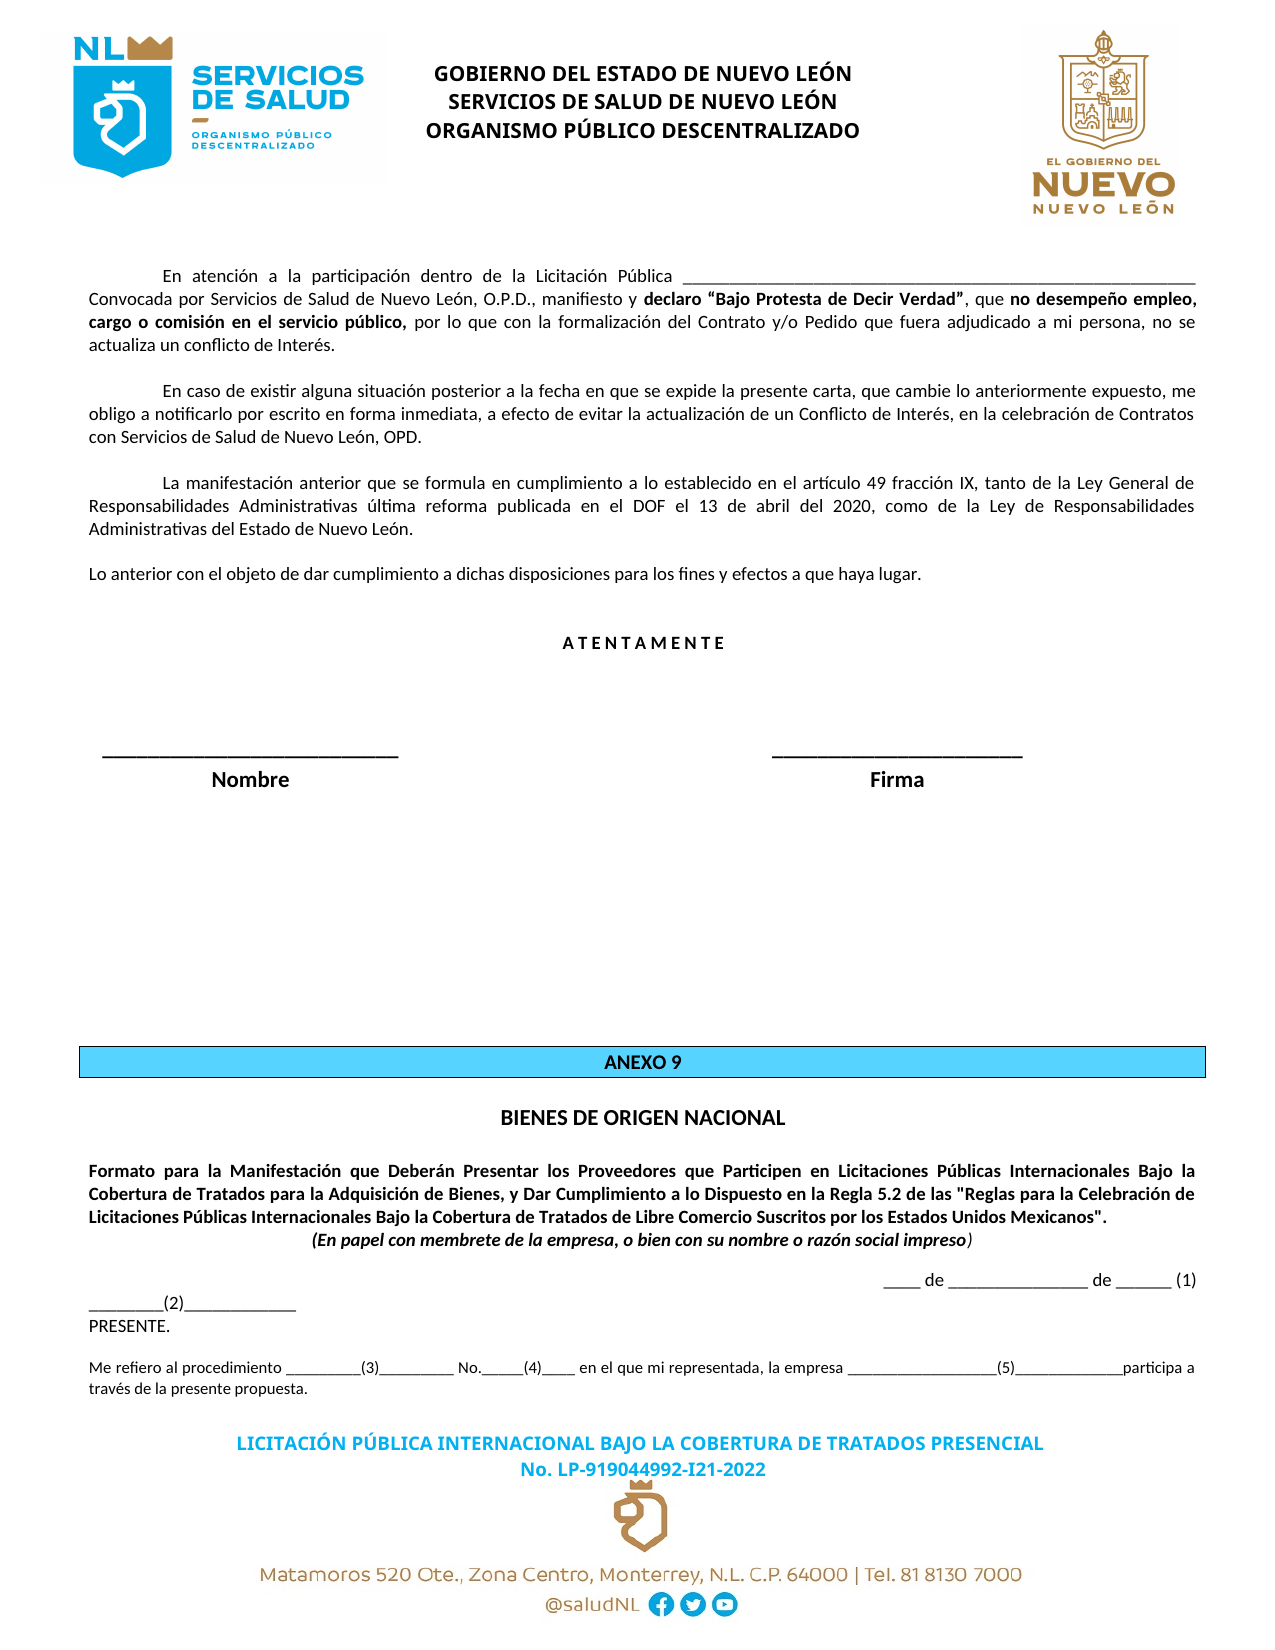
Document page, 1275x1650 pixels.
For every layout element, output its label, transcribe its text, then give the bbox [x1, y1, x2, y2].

text La manifestación anterior que se formula en cumplimiento a lo establecido en el artículo 49 fracción IX, tanto de la Ley General de Responsabilidades Administrativas última reforma publicada en el DOF el 13 de abril del 2020, como de la Ley de Responsabilidades Administrativas del Estado de Nuevo León. [89, 471, 1197, 540]
text PRESENTE. [89, 1314, 1197, 1337]
picture [638, 1462, 644, 1470]
picture [730, 1462, 736, 1473]
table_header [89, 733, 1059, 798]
text Me refiero al procedimiento _________(3)_________ No._____(4)____ en el que mi representada, la empresa __________________(5)_____________participa a través de la presente propuesta. [89, 1358, 1197, 1398]
text ________(2)____________ [89, 1291, 1197, 1314]
picture [742, 1462, 750, 1473]
text A T E N T A M E N T E [89, 631, 1197, 654]
text Lo anterior con el objeto de dar cumplimiento a dichas disposiciones para los fines y efectos a que haya lugar. [89, 563, 1197, 586]
text En atención a la participación dentro de la Licitación Pública _______________________________________________________ Convocada por Servicios de Salud de Nuevo León, O.P.D., manifiesto y declaro “Bajo Protesta de Decir Verdad”, que no desempeño empleo, cargo o comisión en el servicio público, por lo que con la formalización del Contrato y/o Pedido que fuera adjudicado a mi persona, no se actualiza un conflicto de Interés. [89, 265, 1197, 356]
text (En papel con membrete de la empresa, o bien con su nombre o razón social impreso) [89, 1228, 1197, 1251]
text BIENES DE ORIGEN NACIONAL [89, 1103, 1197, 1131]
picture [751, 1466, 761, 1473]
text ANEXO 9 [80, 1047, 1205, 1077]
picture [626, 1462, 633, 1470]
picture [0, 1462, 1272, 1632]
picture [40, 32, 390, 183]
title Formato para la Manifestación que Deberán Presentar los Proveedores que Participen en Licitaciones Públicas Internacionales Bajo la Cobertura de Tratados para la Adquisición de Bienes, y Dar Cumplimiento a lo Dispuesto en la Regla 5.2 de las "Reglas para la Celebración de Licitaciones Públicas Internacionales Bajo la Cobertura de Tratados de Libre Comercio Suscritos por los Estados Unidos Mexicanos". [89, 1159, 1197, 1228]
text ____ de _______________ de ______ (1) [89, 1268, 1197, 1291]
text En caso de existir alguna situación posterior a la fecha en que se expide la presente carta, que cambie lo anteriormente expuesto, me obligo a notificarlo por escrito en forma inmediata, a efecto de evitar la actualización de un Conflicto de Interés, en la celebración de Contratos con Servicios de Salud de Nuevo León, OPD. [89, 379, 1197, 448]
picture [1021, 25, 1181, 226]
picture [577, 1462, 587, 1469]
